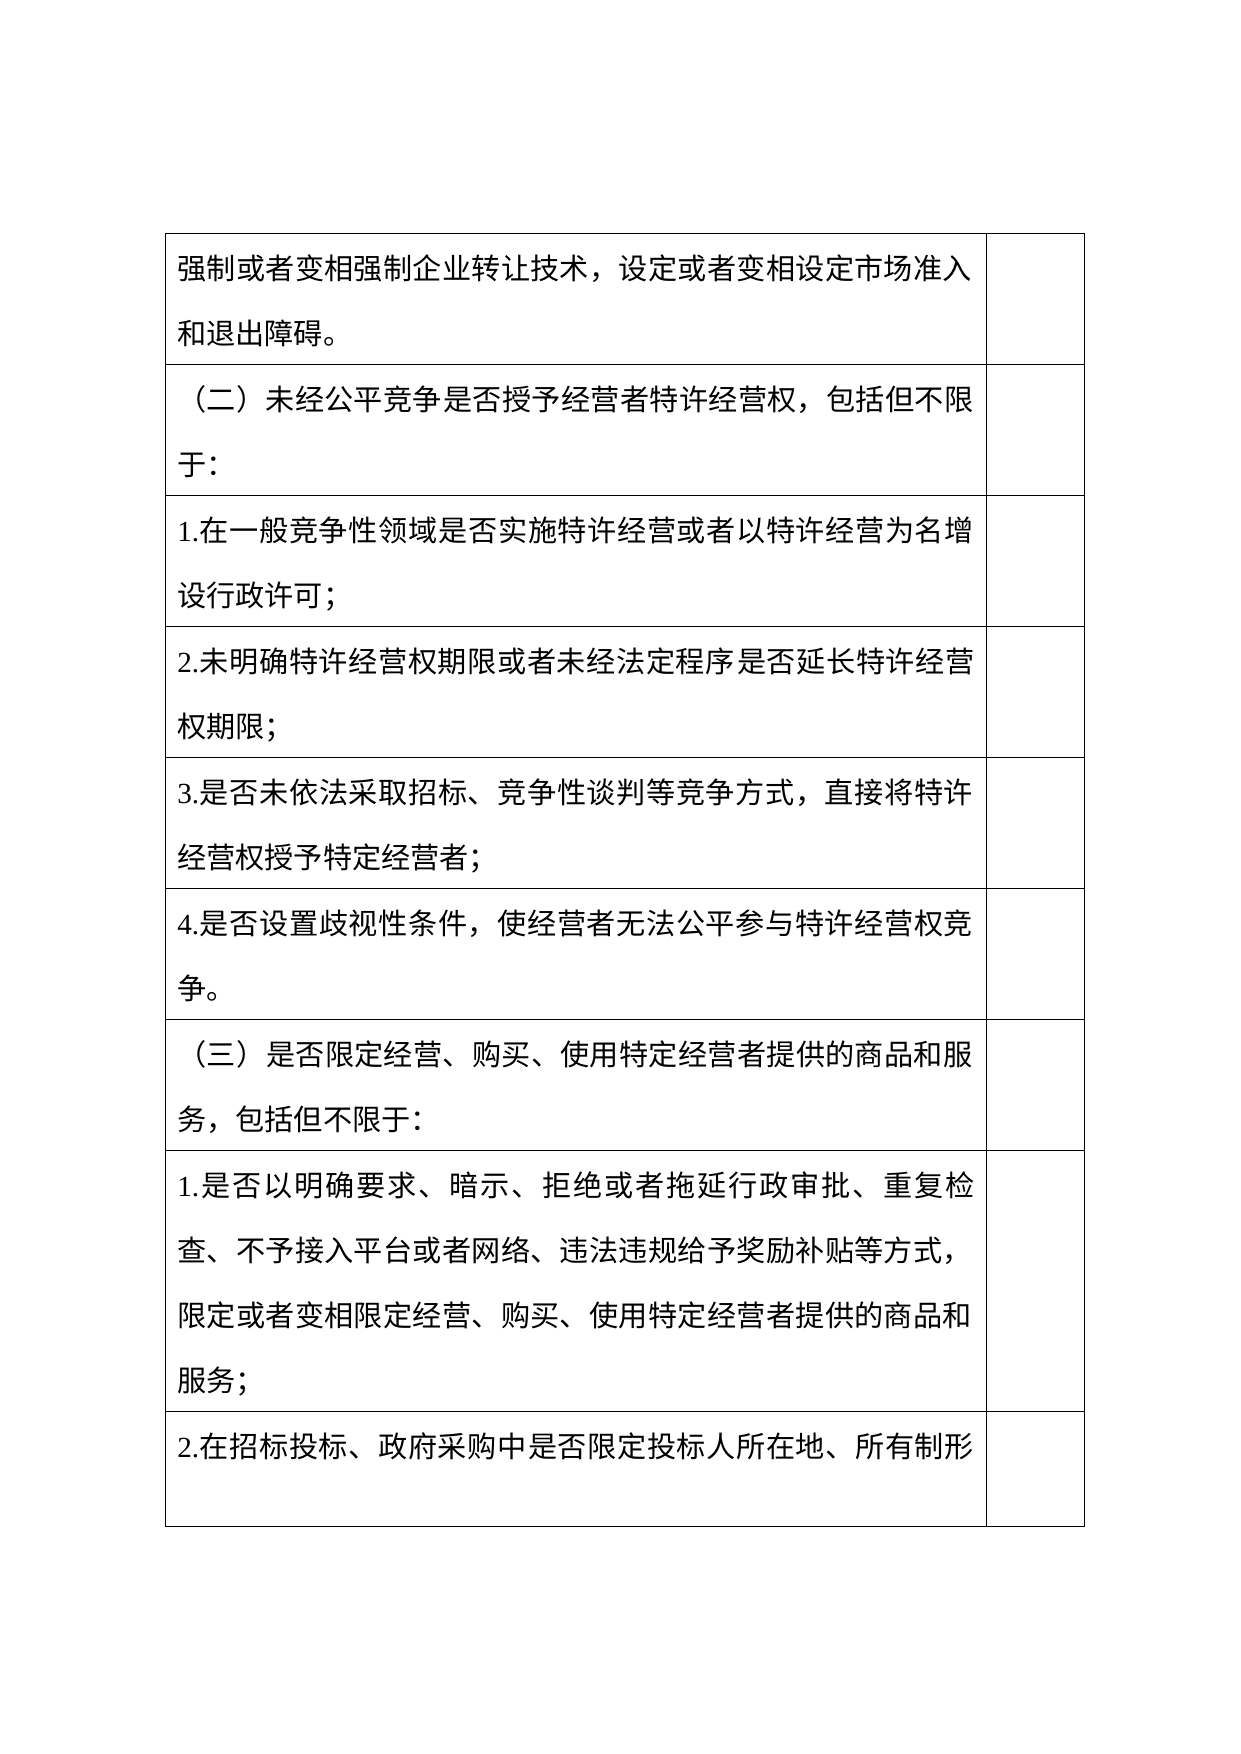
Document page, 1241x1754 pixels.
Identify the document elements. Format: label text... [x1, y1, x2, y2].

table_cell [987, 234, 1084, 364]
table_cell （二）未经公平竞争是否授予经营者特许经营权，包括但不限于： [166, 365, 986, 495]
table_cell 1.是否以明确要求、暗示、拒绝或者拖延行政审批、重复检查、不予接入平台或者网络、违法违规给予奖励补贴等方式，限定或者变相限定经营、购买、使用特定经营者提供的商品和服务； [166, 1151, 986, 1411]
table_cell [987, 1412, 1084, 1526]
table_cell 4.是否设置歧视性条件，使经营者无法公平参与特许经营权竞争。 [166, 889, 986, 1019]
table_cell [987, 758, 1084, 888]
table_cell [987, 1151, 1084, 1411]
table_cell [987, 496, 1084, 626]
table_cell （三）是否限定经营、购买、使用特定经营者提供的商品和服务，包括但不限于： [166, 1020, 986, 1150]
table_cell [987, 365, 1084, 495]
table_cell [987, 627, 1084, 757]
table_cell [166, 1412, 986, 1526]
table_cell 2.未明确特许经营权期限或者未经法定程序是否延长特许经营权期限； [166, 627, 986, 757]
table_cell [987, 889, 1084, 1019]
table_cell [166, 234, 986, 364]
table_cell 1.在一般竞争性领域是否实施特许经营或者以特许经营为名增设行政许可； [166, 496, 986, 626]
table_cell 3.是否未依法采取招标、竞争性谈判等竞争方式，直接将特许经营权授予特定经营者； [166, 758, 986, 888]
table_cell [987, 1020, 1084, 1150]
